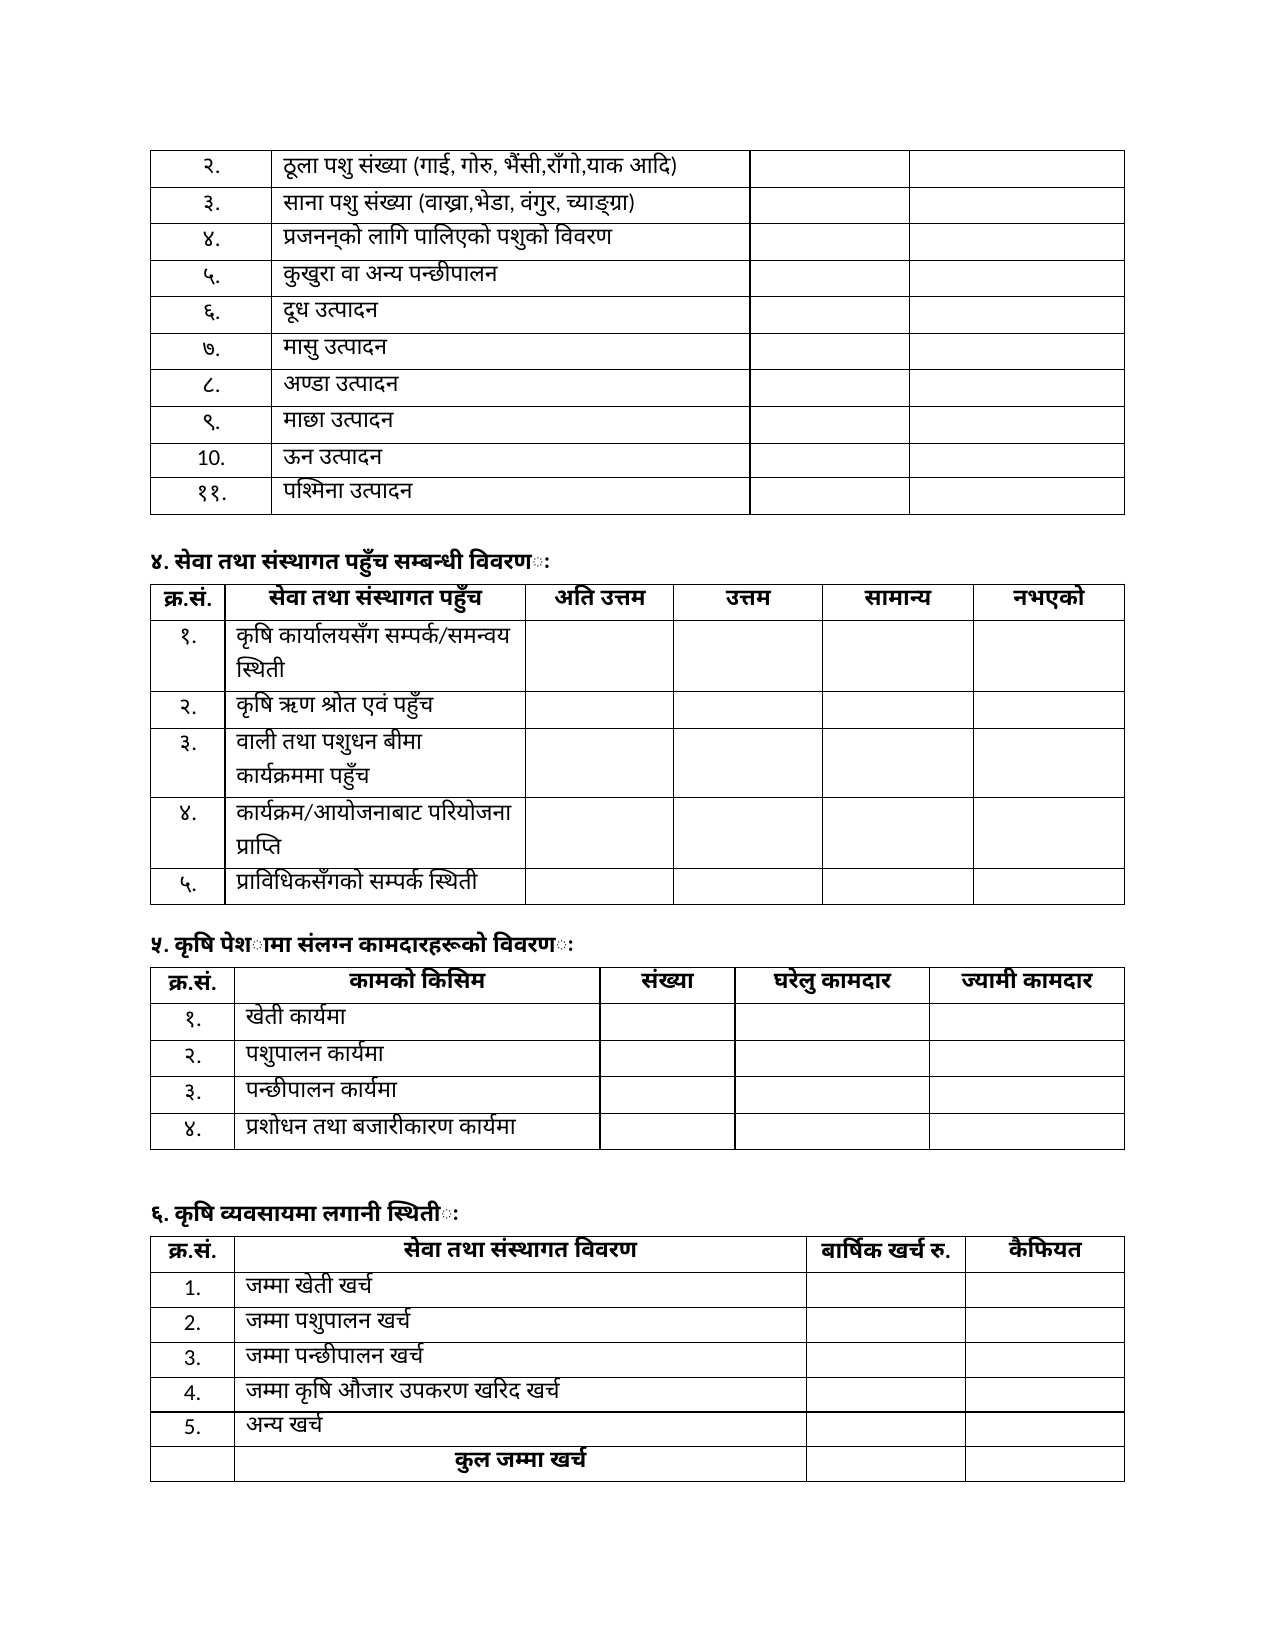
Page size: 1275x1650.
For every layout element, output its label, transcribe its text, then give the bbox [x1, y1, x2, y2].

table_header कैफियत [966, 1237, 1124, 1272]
table_cell पश्मिना उत्पादन [272, 478, 749, 514]
table_cell [807, 1447, 965, 1481]
table_cell [751, 297, 909, 333]
table_cell [910, 370, 1124, 406]
table_cell पन्छीपालन कार्यमा [235, 1077, 599, 1113]
table_cell [601, 1114, 734, 1149]
table_cell [807, 1343, 965, 1377]
table_cell 3. [151, 1343, 234, 1377]
table_cell जम्मा पन्छीपालन खर्च [235, 1343, 806, 1377]
table_cell [823, 621, 973, 691]
table_cell [966, 1413, 1124, 1446]
table_cell [974, 798, 1124, 868]
table_header नभएको [974, 585, 1124, 620]
table_cell प्रजनन्‌को लागि पालिएको पशुको विवरण [272, 224, 749, 260]
table_cell [966, 1273, 1124, 1307]
table_cell [751, 444, 909, 477]
table_cell कुखुरा वा अन्य पन्छीपालन [272, 261, 749, 296]
table_header अति उत्तम [526, 585, 673, 620]
table_cell ९. [151, 407, 271, 442]
table_cell [910, 224, 1124, 260]
table_cell [966, 1308, 1124, 1342]
table_cell ८. [151, 370, 271, 406]
table_cell ३. [151, 188, 271, 223]
table_cell [910, 334, 1124, 369]
table_cell [823, 798, 973, 868]
table_cell [823, 869, 973, 904]
table_cell [526, 692, 673, 727]
table_cell [807, 1308, 965, 1342]
table_cell दूध उत्पादन [272, 297, 749, 333]
table_header सेवा तथा संस्थागत पहुँच [226, 585, 525, 620]
table_cell [601, 1041, 734, 1076]
table_header उत्तम [674, 585, 822, 620]
table_cell [674, 729, 822, 797]
table_cell ४. [151, 798, 224, 868]
table_cell जम्मा पशुपालन खर्च [235, 1308, 806, 1342]
table_cell [974, 692, 1124, 727]
table_cell [736, 1004, 929, 1040]
table_cell [910, 151, 1124, 187]
table_cell [751, 224, 909, 260]
table_cell [807, 1413, 965, 1446]
table_cell [751, 261, 909, 296]
table_header क्र.सं. [151, 1237, 234, 1272]
table_cell ६. [151, 297, 271, 333]
table_cell ७. [151, 334, 271, 369]
table_cell [910, 261, 1124, 296]
table_cell [751, 188, 909, 223]
table_cell प्रशोधन तथा बजारीकारण कार्यमा [235, 1114, 599, 1149]
table_cell ४. [151, 224, 271, 260]
table_cell प्राविधिकसँगको सम्पर्क स्थिती [226, 869, 525, 904]
table_cell कृषि ऋण श्रोत एवं पहुँच [226, 692, 525, 727]
table_cell [910, 297, 1124, 333]
table_cell जम्मा कृषि औजार उपकरण खरिद खर्च [235, 1378, 806, 1411]
table_cell मासु उत्पादन [272, 334, 749, 369]
table_header ज्यामी कामदार [930, 968, 1124, 1003]
table_cell [823, 692, 973, 727]
table_cell [974, 621, 1124, 691]
table_cell अन्य खर्च [235, 1413, 806, 1446]
table_cell जम्मा खेती खर्च [235, 1273, 806, 1307]
table_cell [807, 1273, 965, 1307]
table_cell ११. [151, 478, 271, 514]
table_cell [751, 370, 909, 406]
table_header क्र.सं. [151, 968, 234, 1003]
table_cell [674, 692, 822, 727]
text ६. कृषि व्यवसायमा लगानी स्थितीः [150, 1199, 1125, 1231]
table_cell ५. [151, 869, 224, 904]
table_cell [526, 798, 673, 868]
table_cell [674, 869, 822, 904]
table_cell [674, 621, 822, 691]
table_cell वाली तथा पशुधन बीमा कार्यक्रममा पहुँच [226, 729, 525, 797]
table_cell [601, 1077, 734, 1113]
table_cell ५. [151, 261, 271, 296]
table_cell [910, 444, 1124, 477]
table_cell [736, 1077, 929, 1113]
table_cell [807, 1378, 965, 1411]
table_cell १. [151, 1004, 234, 1040]
table_cell [601, 1004, 734, 1040]
table_cell [910, 188, 1124, 223]
table_cell कार्यक्रम/आयोजनाबाट परियोजना प्राप्ति [226, 798, 525, 868]
table_cell [910, 478, 1124, 514]
table_header बार्षिक खर्च रु. [807, 1237, 965, 1272]
table_cell ऊन उत्पादन [272, 444, 749, 477]
table_cell ठूला पशु संख्या (गाई, गोरु, भैंसी,राँगो,याक आदि) [272, 151, 749, 187]
table_cell [966, 1378, 1124, 1411]
table_cell [526, 621, 673, 691]
table_cell [151, 1447, 234, 1481]
table_cell २. [151, 692, 224, 727]
table_cell [736, 1041, 929, 1076]
table_header सेवा तथा संस्थागत विवरण [235, 1237, 806, 1272]
table_cell 4. [151, 1378, 234, 1411]
table_cell [966, 1447, 1124, 1481]
table_cell 2. [151, 1308, 234, 1342]
table_cell अण्डा उत्पादन [272, 370, 749, 406]
table_cell [930, 1004, 1124, 1040]
table_cell 1. [151, 1273, 234, 1307]
table_cell [674, 798, 822, 868]
table_cell २. [151, 151, 271, 187]
table_cell [751, 407, 909, 442]
table_cell 10. [151, 444, 271, 477]
table_cell [930, 1114, 1124, 1149]
table_header सामान्य [823, 585, 973, 620]
table_header क्र.सं. [151, 585, 224, 620]
table_cell [526, 869, 673, 904]
table_header कामको किसिम [235, 968, 599, 1003]
table_cell १. [151, 621, 224, 691]
table_cell साना पशु संख्या (वाख्रा,भेडा, वंगुर, च्याङ्ग्रा) [272, 188, 749, 223]
table_cell कुल जम्मा खर्च [235, 1447, 806, 1481]
table_cell ४. [151, 1114, 234, 1149]
table_cell [751, 334, 909, 369]
table_cell [736, 1114, 929, 1149]
table_cell [930, 1041, 1124, 1076]
table_cell [751, 478, 909, 514]
table_cell [974, 729, 1124, 797]
table_cell 5. [151, 1413, 234, 1446]
table_cell माछा उत्पादन [272, 407, 749, 442]
table_cell [974, 869, 1124, 904]
table_cell ३. [151, 1077, 234, 1113]
text ५. कृषि पेशामा संलग्न कामदारहरूको विवरणः [150, 930, 1125, 962]
text ४. सेवा तथा संस्थागत पहुँच सम्बन्धी विवरणः [150, 547, 1125, 579]
table_cell [966, 1343, 1124, 1377]
table_cell [823, 729, 973, 797]
table_cell पशुपालन कार्यमा [235, 1041, 599, 1076]
table_cell कृषि कार्यालयसँग सम्पर्क/समन्वय स्थिती [226, 621, 525, 691]
table_cell [930, 1077, 1124, 1113]
table_cell २. [151, 1041, 234, 1076]
table_header घरेलु कामदार [736, 968, 929, 1003]
table_cell [910, 407, 1124, 442]
table_cell ३. [151, 729, 224, 797]
table_header संख्या [601, 968, 734, 1003]
table_cell [751, 151, 909, 187]
table_cell [526, 729, 673, 797]
table_cell खेती कार्यमा [235, 1004, 599, 1040]
